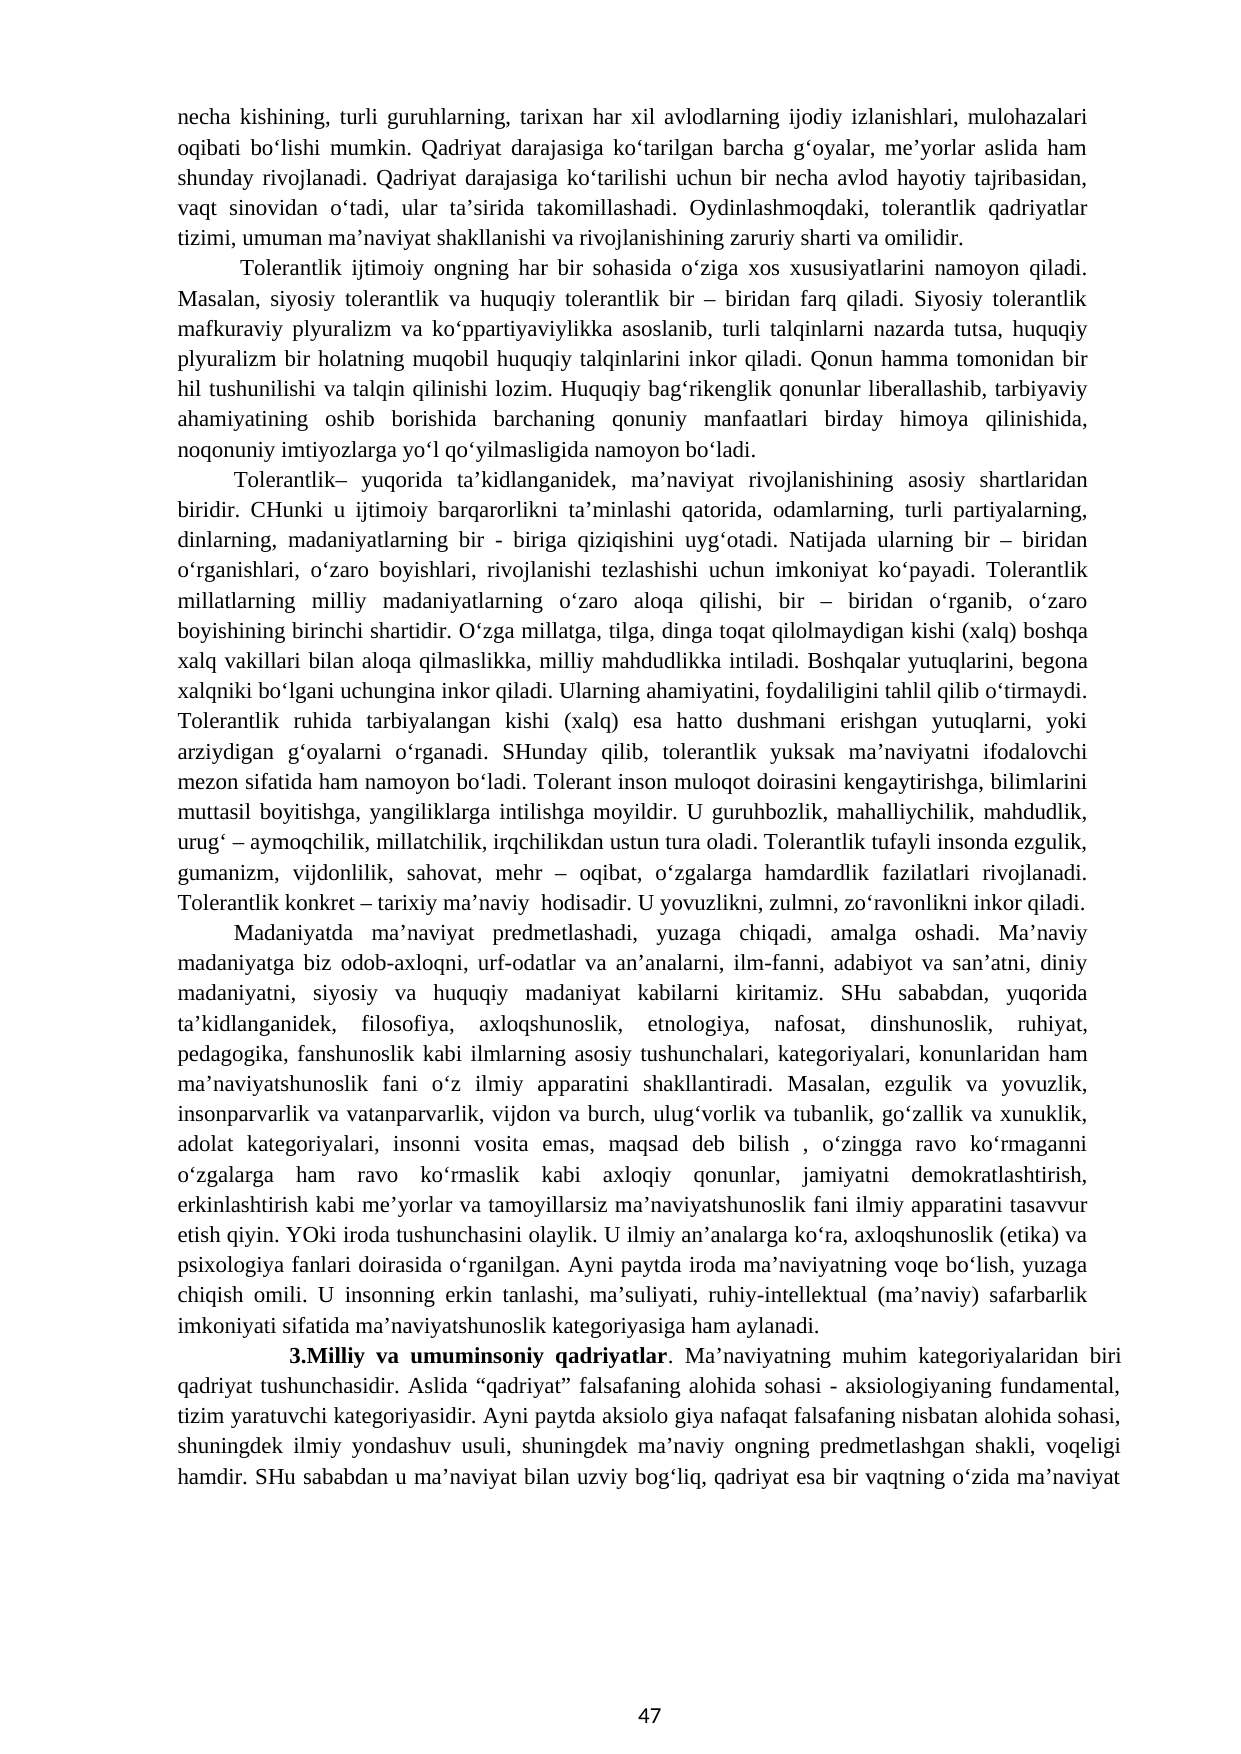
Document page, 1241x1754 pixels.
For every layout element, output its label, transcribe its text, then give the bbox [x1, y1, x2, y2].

text Tolerantlik– yuqorida ta’kidlanganidek, ma’naviyat rivojlanishining asosiy shartlaridan biridir. CHunki u ijtimoiy barqarorlikni ta’minlashi qatorida, odamlarning, turli partiyalarning, dinlarning, madaniyatlarning bir - biriga qiziqishini uyg‘otadi. Natijada ularning bir – biridan o‘rganishlari, o‘zaro boyishlari, rivojlanishi tezlashishi uchun imkoniyat ko‘payadi. Tolerantlik millatlarning milliy madaniyatlarning o‘zaro aloqa qilishi, bir – biridan o‘rganib, o‘zaro boyishining birinchi shartidir. O‘zga millatga, tilga, dinga toqat qilolmaydigan kishi (xalq) boshqa xalq vakillari bilan aloqa qilmaslikka, milliy mahdudlikka intiladi. Boshqalar yutuqlarini, begona xalqniki bo‘lgani uchungina inkor qiladi. Ularning ahamiyatini, foydaliligini tahlil qilib o‘tirmaydi. Tolerantlik ruhida tarbiyalangan kishi (xalq) esa hatto dushmani erishgan yutuqlarni, yoki arziydigan g‘oyalarni o‘rganadi. SHunday qilib, tolerantlik yuksak ma’naviyatni ifodalovchi mezon sifatida ham namoyon bo‘ladi. Tolerant inson muloqot doirasini kengaytirishga, bilimlarini muttasil boyitishga, yangiliklarga intilishga moyildir. U guruhbozlik, mahalliychilik, mahdudlik, urug‘ – aymoqchilik, millatchilik, irqchilikdan ustun tura oladi. Tolerantlik tufayli insonda ezgulik, gumanizm, vijdonlilik, sahovat, mehr – oqibat, o‘zgalarga hamdardlik fazilatlari rivojlanadi. Tolerantlik konkret – tarixiy ma’naviy hodisadir. U yovuzlikni, zulmni, zo‘ravonlikni inkor qiladi. [177, 466, 1089, 915]
text Tolerantlik ijtimoiy ongning har bir sohasida o‘ziga xos xususiyatlarini namoyon qiladi. Masalan, siyosiy tolerantlik va huquqiy tolerantlik bir – biridan farq qiladi. Siyosiy tolerantlik mafkuraviy plyuralizm va ko‘ppartiyaviylikka asoslanib, turli talqinlarni nazarda tutsa, huquqiy plyuralizm bir holatning muqobil huquqiy talqinlarini inkor qiladi. Qonun hamma tomonidan bir hil tushunilishi va talqin qilinishi lozim. Huquqiy bag‘rikenglik qonunlar liberallashib, tarbiyaviy ahamiyatining oshib borishida barchaning qonuniy manfaatlari birday himoya qilinishida, noqonuniy imtiyozlarga yo‘l qo‘yilmasligida namoyon bo‘ladi. [177, 254, 1089, 462]
text Madaniyatda ma’naviyat predmetlashadi, yuzaga chiqadi, amalga oshadi. Ma’naviy madaniyatga biz odob-axloqni, urf-odatlar va an’analarni, ilm-fanni, adabiyot va san’atni, diniy madaniyatni, siyosiy va huquqiy madaniyat kabilarni kiritamiz. SHu sababdan, yuqorida ta’kidlanganidek, filosofiya, axloqshunoslik, etnologiya, nafosat, dinshunoslik, ruhiyat, pedagogika, fanshunoslik kabi ilmlarning asosiy tushunchalari, kategoriyalari, konunlaridan ham ma’naviyatshunoslik fani o‘z ilmiy apparatini shakllantiradi. Masalan, ezgulik va yovuzlik, insonparvarlik va vatanparvarlik, vijdon va burch, ulug‘vorlik va tubanlik, go‘zallik va xunuklik, adolat kategoriyalari, insonni vosita emas, maqsad deb bilish , o‘zingga ravo ko‘rmaganni o‘zgalarga ham ravo ko‘rmaslik kabi axloqiy qonunlar, jamiyatni demokratlashtirish, erkinlashtirish kabi me’yorlar va tamoyillarsiz ma’naviyatshunoslik fani ilmiy apparatini tasavvur etish qiyin. YOki iroda tushunchasini olaylik. U ilmiy an’analarga ko‘ra, axloqshunoslik (etika) va psixologiya fanlari doirasida o‘rganilgan. Ayni paytda iroda ma’naviyatning voqe bo‘lish, yuzaga chiqish omili. U insonning erkin tanlashi, ma’suliyati, ruhiy-intellektual (ma’naviy) safarbarlik imkoniyati sifatida ma’naviyatshunoslik kategoriyasiga ham aylanadi. [177, 919, 1089, 1338]
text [177, 1342, 1122, 1489]
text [177, 103, 1089, 251]
